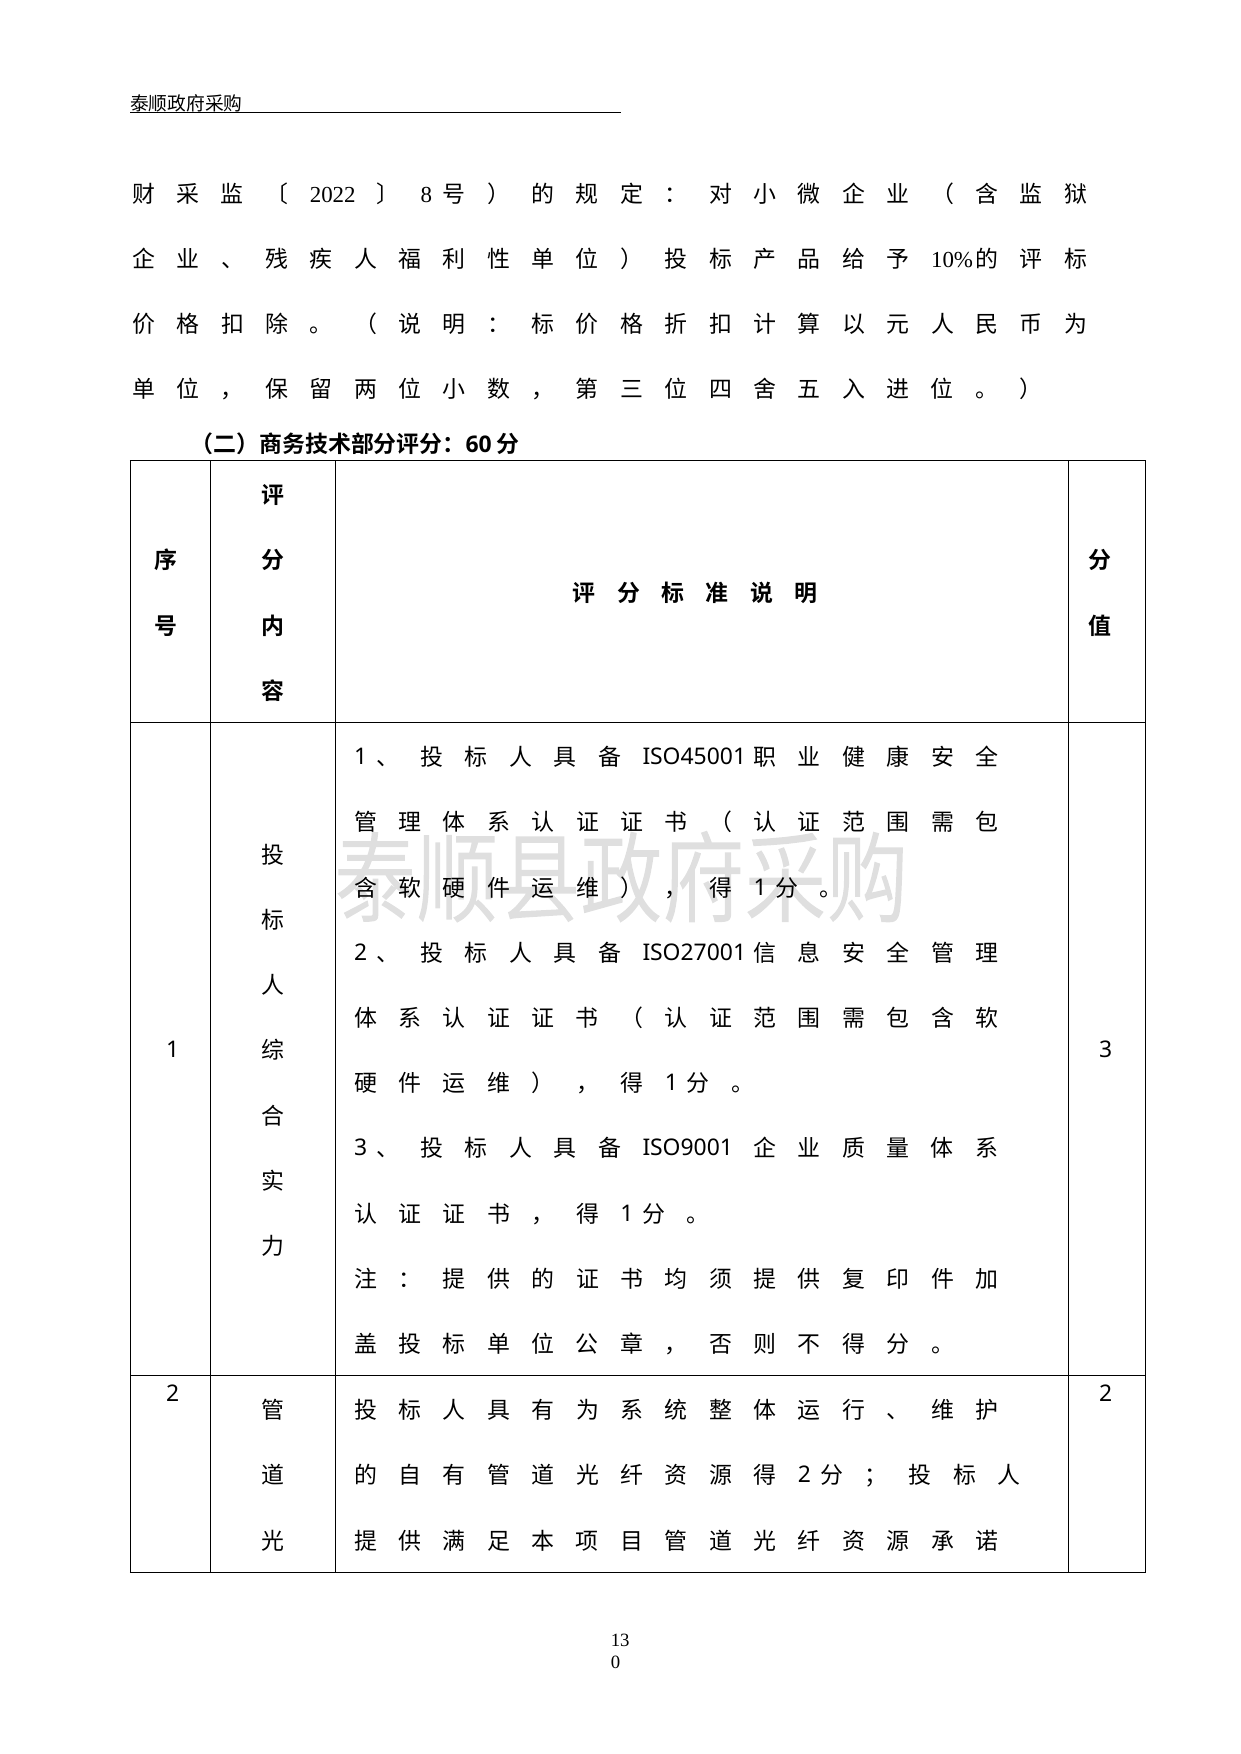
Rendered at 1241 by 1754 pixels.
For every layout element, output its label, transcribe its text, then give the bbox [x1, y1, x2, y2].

table_header 分值 [1069, 461, 1145, 722]
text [132, 160, 1108, 421]
table_header 序号 [131, 461, 210, 722]
table_cell 2 [1069, 1376, 1145, 1572]
table_cell 3 [1069, 723, 1145, 1375]
table_cell 管道光纤资源情况 [211, 1376, 335, 1572]
text （二）商务技术部分评分：60分 [190, 421, 1108, 460]
table_cell 投标人综合实力 [211, 723, 335, 1375]
table_header 评分标准说明 [336, 461, 1068, 722]
table_cell 1 [131, 723, 210, 1375]
table_header 评分内容 [211, 461, 335, 722]
table_cell 1、投标人具备ISO45001职业健康安全管理体系认证证书（认证范围需包含软硬件运维），得1分。 2、投标人具备ISO27001信息安全管理体系认证证书（认证范围需包含软硬件运维），得1分。 3、投标人具备ISO9001企业质量体系认证证书，得1分。 注：提供的证书均须提供复印件加盖投标单位公章，否则不得分。 [336, 723, 1068, 1375]
table_cell 2 [131, 1376, 210, 1572]
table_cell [336, 1376, 1068, 1572]
